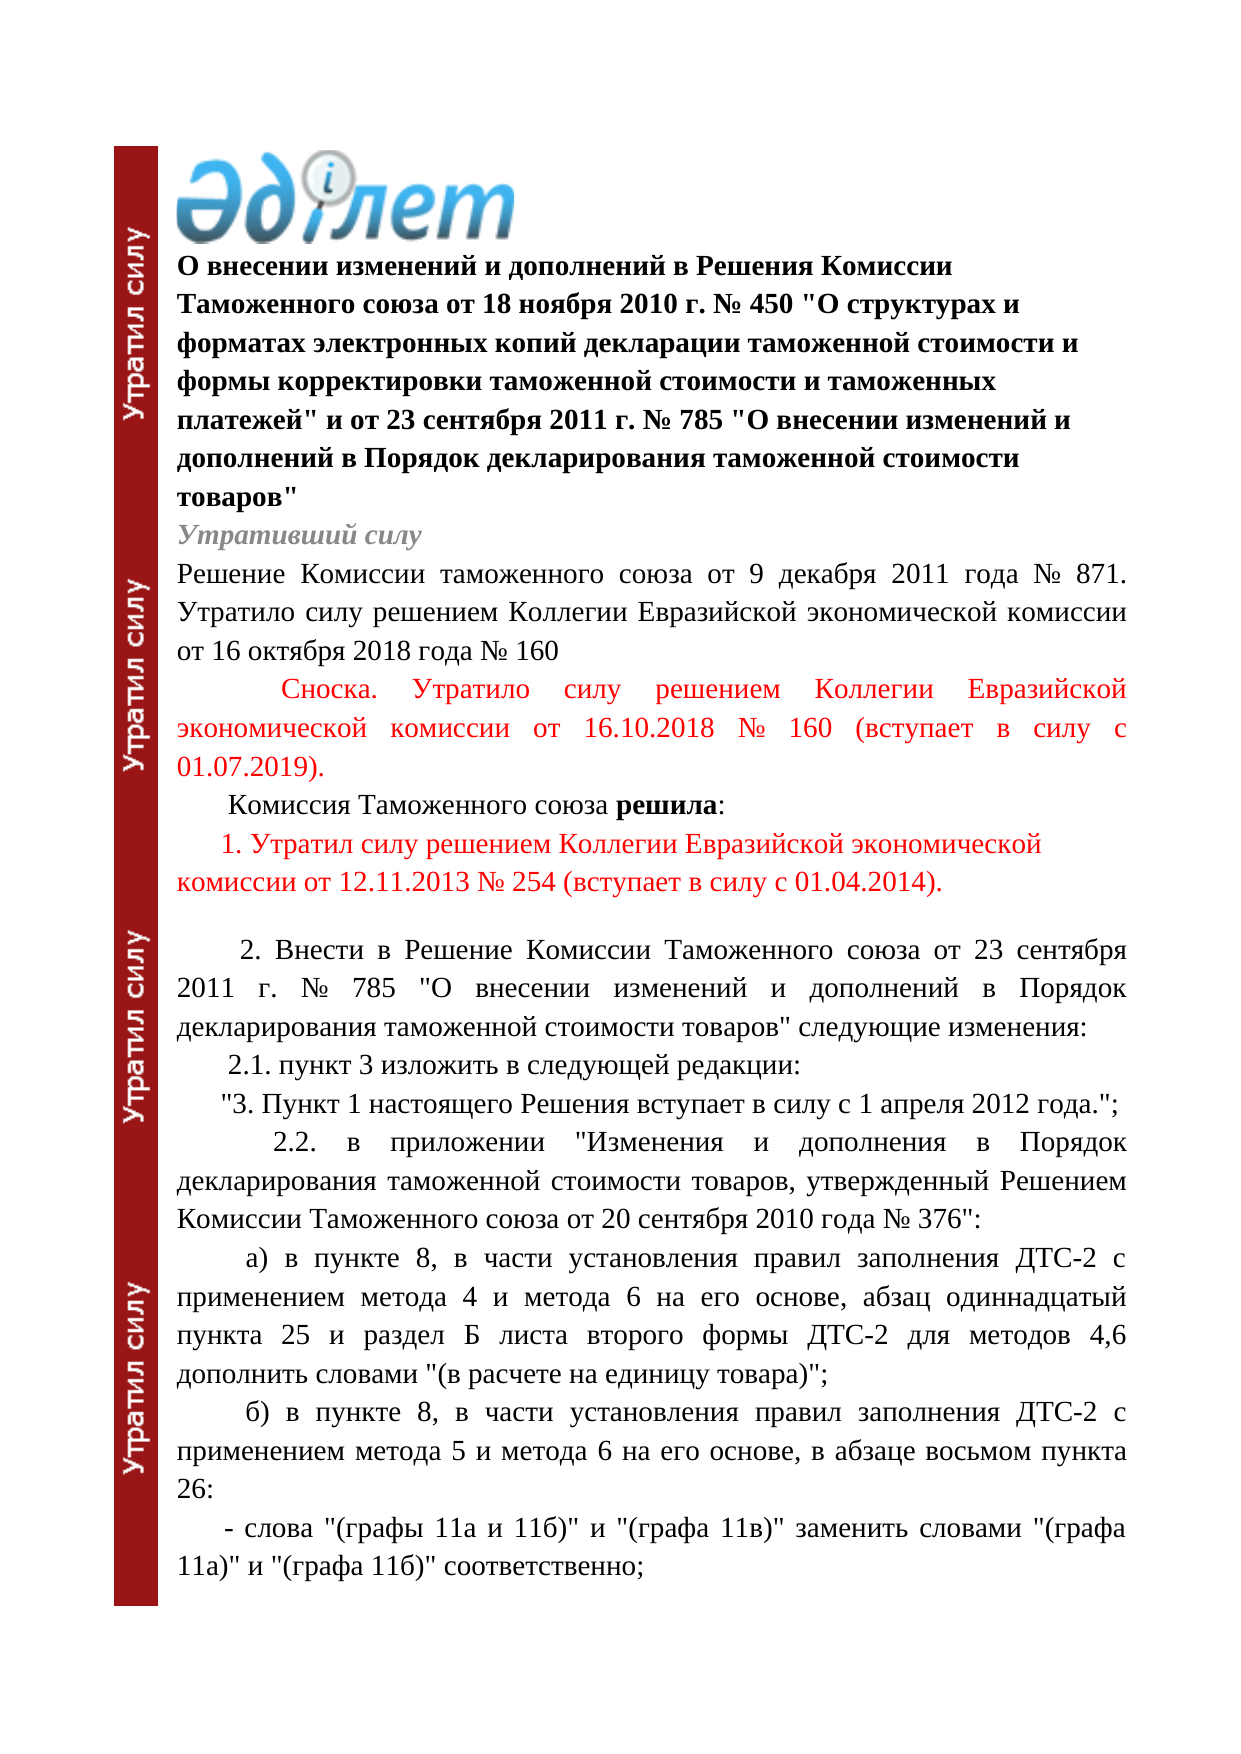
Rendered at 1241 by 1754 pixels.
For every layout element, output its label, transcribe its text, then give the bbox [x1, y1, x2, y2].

picture [114, 821, 158, 826]
picture [114, 1119, 158, 1124]
picture [114, 1505, 158, 1510]
picture [114, 782, 158, 787]
picture [114, 1081, 158, 1086]
picture [114, 551, 158, 556]
text а) в пункте 8, в части установления правил заполнения ДТС-2 с применением метода 4 и метода 6 на его основе, абзац одиннадцатый пункта 25 и раздел Б листа второго формы ДТС-2 для методов 4,6 дополнить словами "(в расчете на единицу товара)"; [112, 1240, 1128, 1389]
picture [114, 512, 158, 517]
picture [176, 150, 515, 244]
text Сноска. Утратило силу решением Коллегии Евразийской экономической комиссии от 16.10.2018 № 160 (вступает в силу с 01.07.2019). [112, 672, 1128, 782]
picture [114, 1389, 158, 1394]
text 1. Утратил силу решением Коллегии Евразийской экономической комиссии от 12.11.2013 № 254 (вступает в силу с 01.04.2014). [112, 826, 1128, 928]
picture [114, 1582, 158, 1606]
picture [114, 146, 158, 248]
text "3. Пункт 1 настоящего Решения вступает в силу с 1 апреля 2012 года."; [112, 1086, 1128, 1119]
text 2. Внести в Решение Комиссии Таможенного союза от 23 сентября 2011 г. № 785 "О внесении изменений и дополнений в Порядок декларирования таможенной стоимости товаров" следующие изменения: [112, 932, 1128, 1042]
text б) в пункте 8, в части установления правил заполнения ДТС-2 с применением метода 5 и метода 6 на его основе, в абзаце восьмом пункта 26: [112, 1394, 1128, 1505]
picture [114, 1235, 158, 1240]
picture [114, 928, 158, 932]
text 2.2. в приложении "Изменения и дополнения в Порядок декларирования таможенной стоимости товаров, утвержденный Решением Комиссии Таможенного союза от 20 сентября 2010 года № 376": [112, 1124, 1128, 1235]
text 2.1. пункт 3 изложить в следующей редакции: [112, 1047, 1128, 1081]
picture [114, 1042, 158, 1047]
text Комиссия Таможенного союза решила: [112, 787, 1128, 821]
text О внесении изменений и дополнений в Решения Комиссии Таможенного союза от 18 ноября 2010 г. № 450 "О структурах и форматах электронных копий декларации таможенной стоимости и формы корректировки таможенной стоимости и таможенных платежей" и от 23 сентября 2011 г. № 785 "О внесении изменений и дополнений в Порядок декларирования таможенной стоимости товаров" [112, 248, 1128, 512]
picture [114, 667, 158, 672]
text Решение Комиссии таможенного союза от 9 декабря 2011 года № 871. Утратило силу решением Коллегии Евразийской экономической комиссии от 16 октября 2018 года № 160 [112, 556, 1128, 667]
text Утративший силу [112, 517, 1128, 551]
text - слова "(графы 11а и 11б)" и "(графа 11в)" заменить словами "(графа 11а)" и "(графа 11б)" соответственно; [112, 1510, 1128, 1582]
